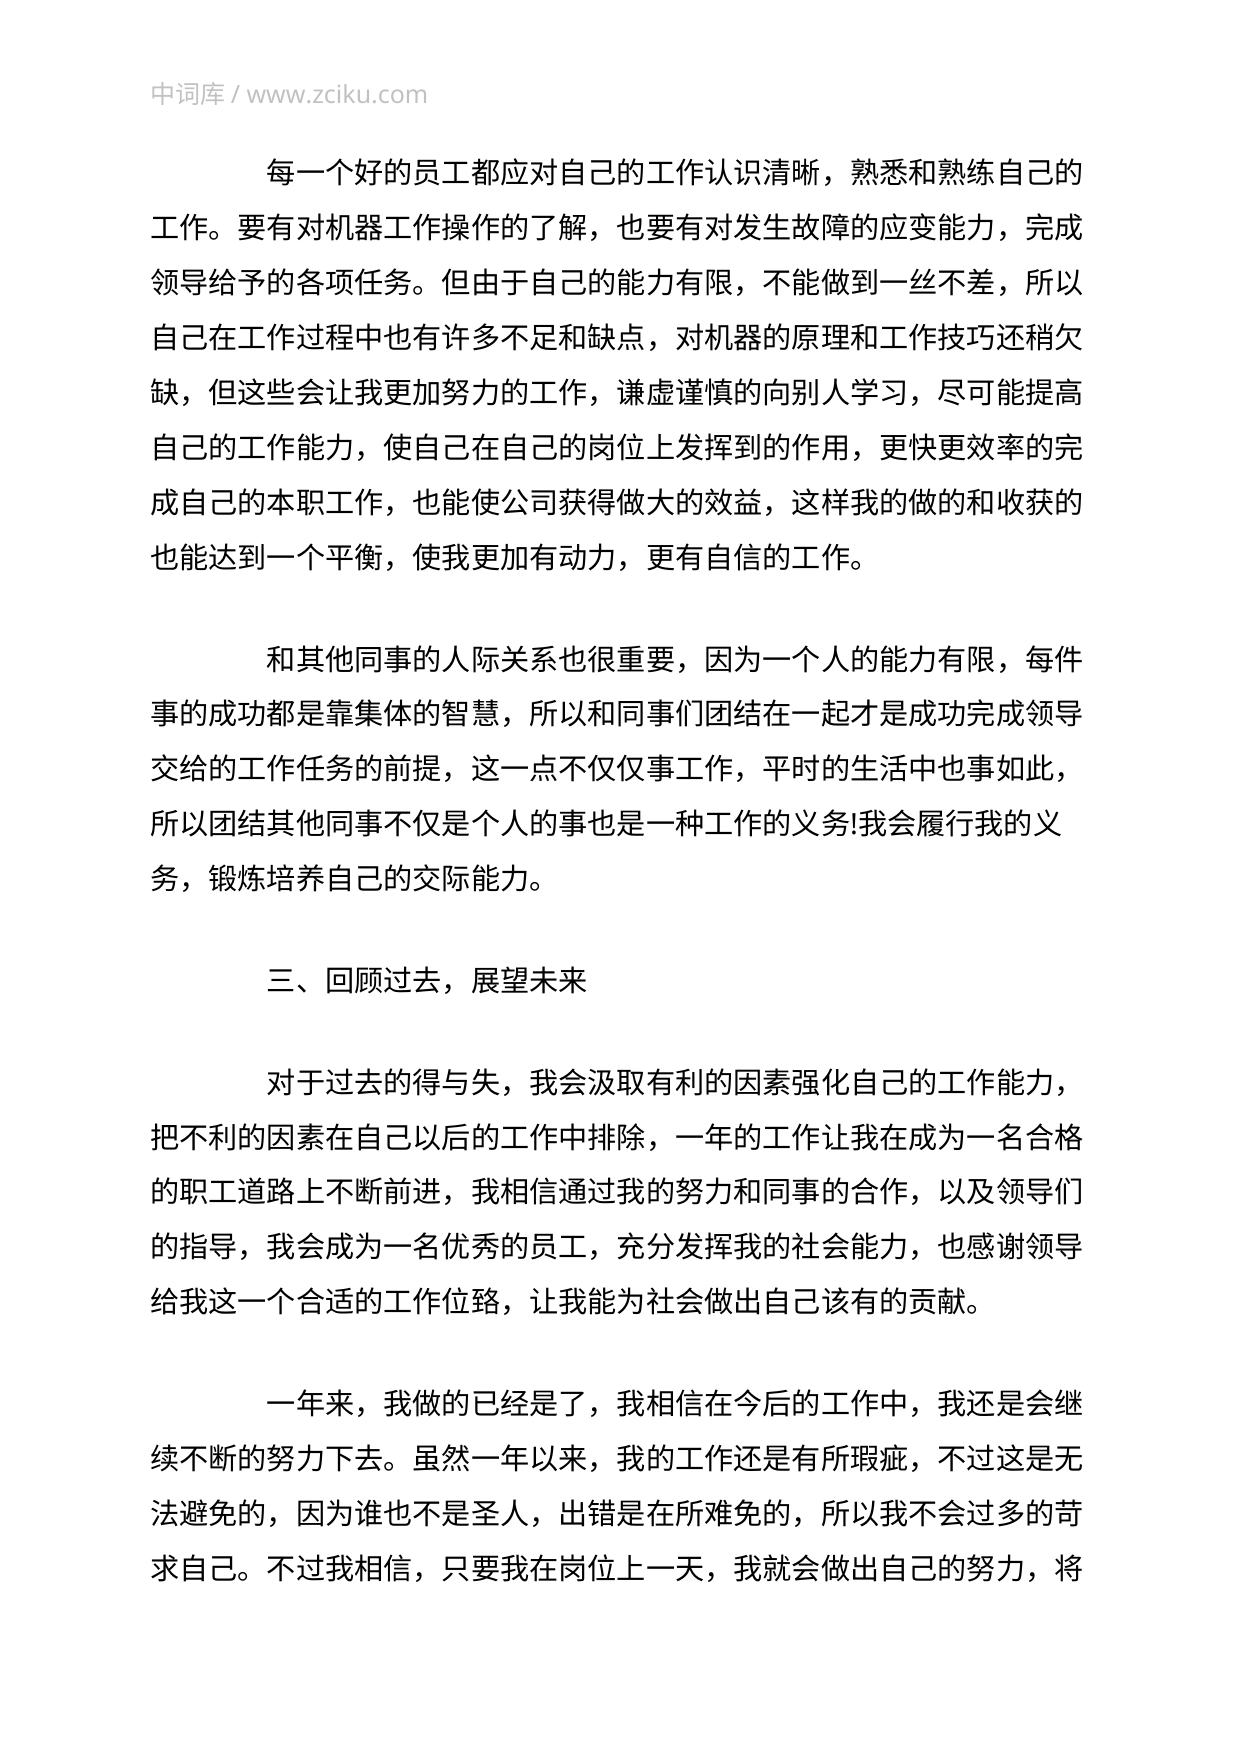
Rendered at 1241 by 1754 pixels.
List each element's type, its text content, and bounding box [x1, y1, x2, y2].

text 和其他同事的人际关系也很重要，因为一个人的能力有限，每件事的成功都是靠集体的智慧，所以和同事们团结在一起才是成功完成领导交给的工作任务的前提，这一点不仅仅事工作，平时的生活中也事如此，所以团结其他同事不仅是个人的事也是一种工作的义务!我会履行我的义务，锻炼培养自己的交际能力。 [150, 636, 1090, 898]
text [150, 1381, 1090, 1588]
text 每一个好的员工都应对自己的工作认识清晰，熟悉和熟练自己的工作。要有对机器工作操作的了解，也要有对发生故障的应变能力，完成领导给予的各项任务。但由于自己的能力有限，不能做到一丝不差，所以自己在工作过程中也有许多不足和缺点，对机器的原理和工作技巧还稍欠缺，但这些会让我更加努力的工作，谦虚谨慎的向别人学习，尽可能提高自己的工作能力，使自己在自己的岗位上发挥到的作用，更快更效率的完成自己的本职工作，也能使公司获得做大的效益，这样我的做的和收获的也能达到一个平衡，使我更加有动力，更有自信的工作。 [150, 150, 1090, 577]
text 三、回顾过去，展望未来 [150, 957, 1090, 1000]
text 对于过去的得与失，我会汲取有利的因素强化自己的工作能力，把不利的因素在自己以后的工作中排除，一年的工作让我在成为一名合格的职工道路上不断前进，我相信通过我的努力和同事的合作，以及领导们的指导，我会成为一名优秀的员工，充分发挥我的社会能力，也感谢领导给我这一个合适的工作位臵，让我能为社会做出自己该有的贡献。 [150, 1059, 1090, 1321]
